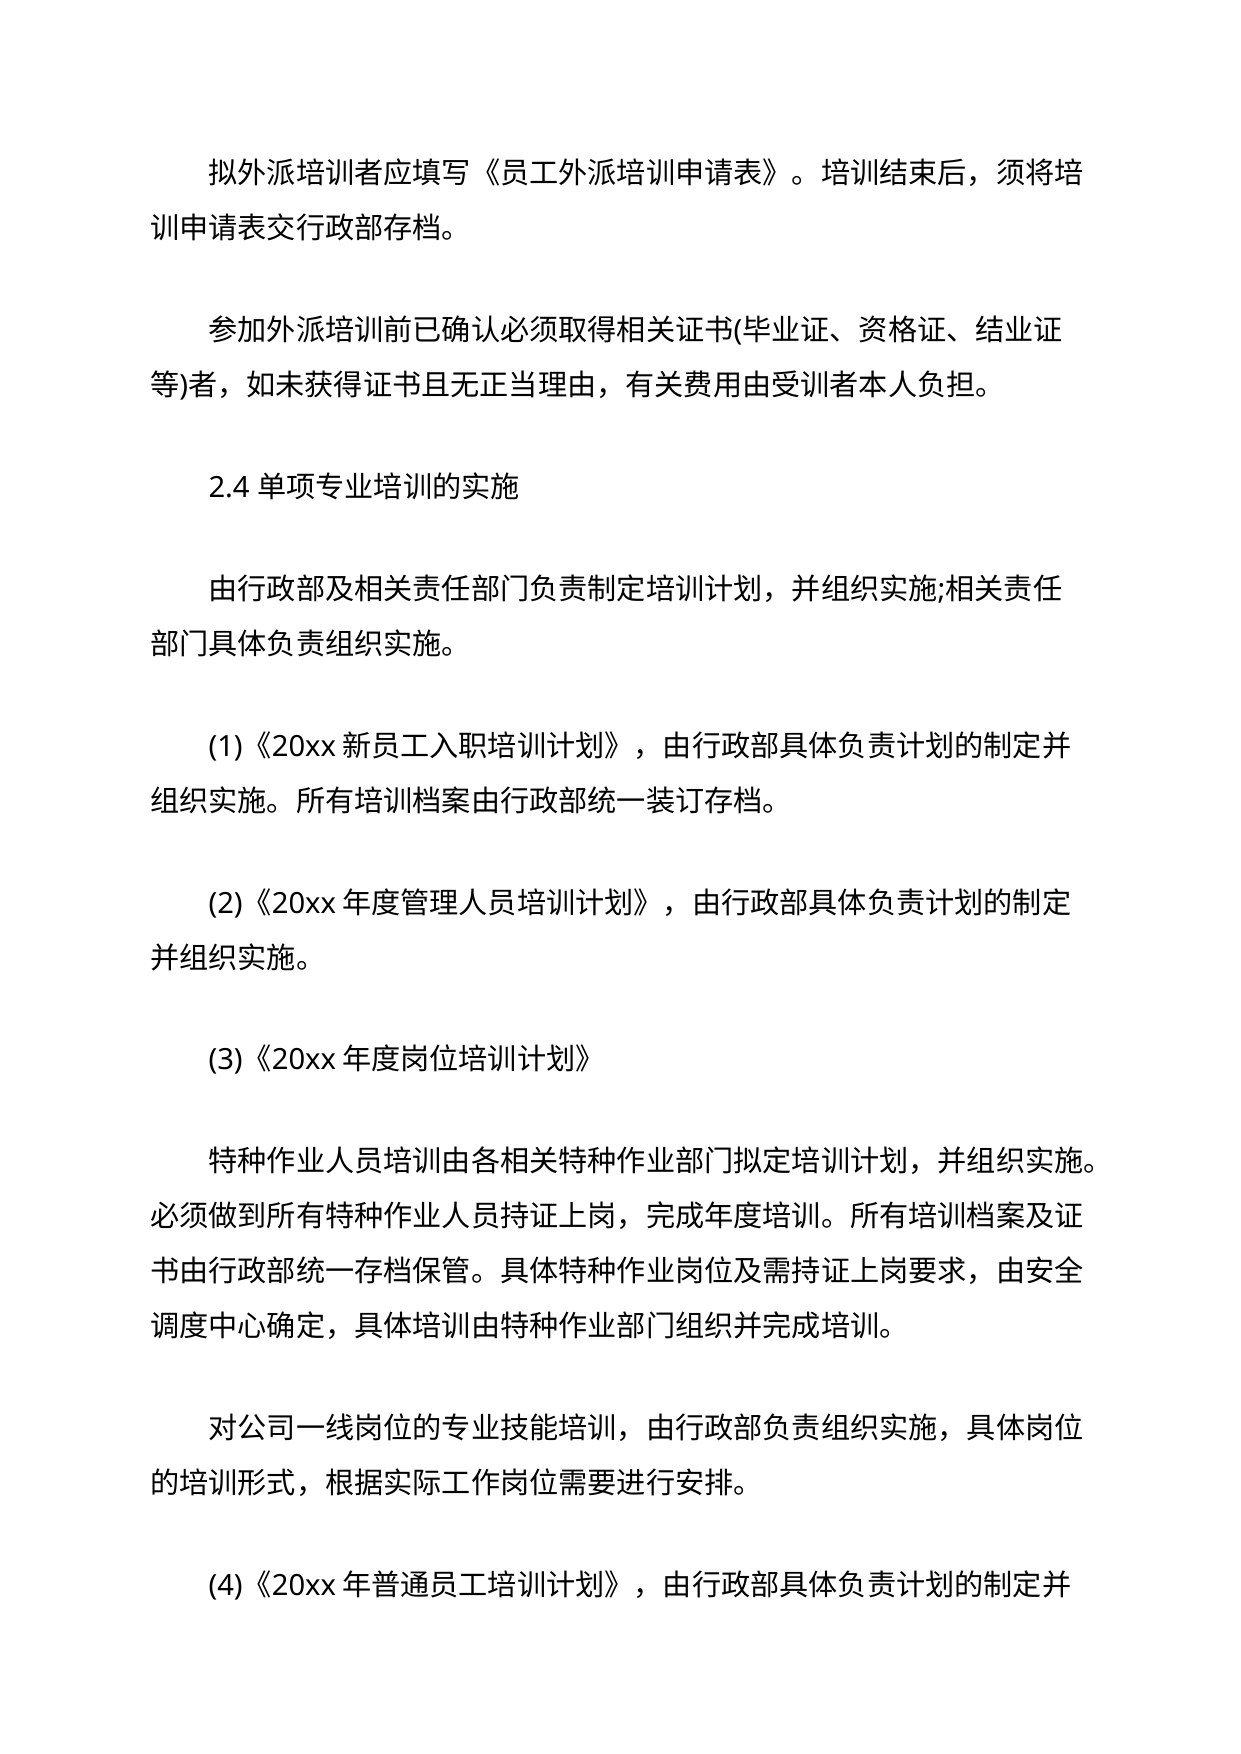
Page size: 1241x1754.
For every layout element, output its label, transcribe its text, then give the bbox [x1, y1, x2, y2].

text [150, 1561, 1090, 1603]
text (1)《20xx新员工入职培训计划》，由行政部具体负责计划的制定并组织实施。所有培训档案由行政部统一装订存档。 [150, 722, 1090, 820]
text 拟外派培训者应填写《员工外派培训申请表》。培训结束后，须将培训申请表交行政部存档。 [150, 150, 1090, 247]
text (2)《20xx年度管理人员培训计划》，由行政部具体负责计划的制定并组织实施。 [150, 879, 1090, 976]
text 2.4 单项专业培训的实施 [150, 464, 1090, 506]
text 参加外派培训前已确认必须取得相关证书(毕业证、资格证、结业证等)者，如未获得证书且无正当理由，有关费用由受训者本人负担。 [150, 307, 1090, 404]
text 对公司一线岗位的专业技能培训，由行政部负责组织实施，具体岗位的培训形式，根据实际工作岗位需要进行安排。 [150, 1404, 1090, 1502]
text (3)《20xx年度岗位培训计划》 [150, 1036, 1090, 1078]
text 特种作业人员培训由各相关特种作业部门拟定培训计划，并组织实施。必须做到所有特种作业人员持证上岗，完成年度培训。所有培训档案及证书由行政部统一存档保管。具体特种作业岗位及需持证上岗要求，由安全调度中心确定，具体培训由特种作业部门组织并完成培训。 [150, 1138, 1090, 1345]
text 由行政部及相关责任部门负责制定培训计划，并组织实施;相关责任部门具体负责组织实施。 [150, 566, 1090, 663]
